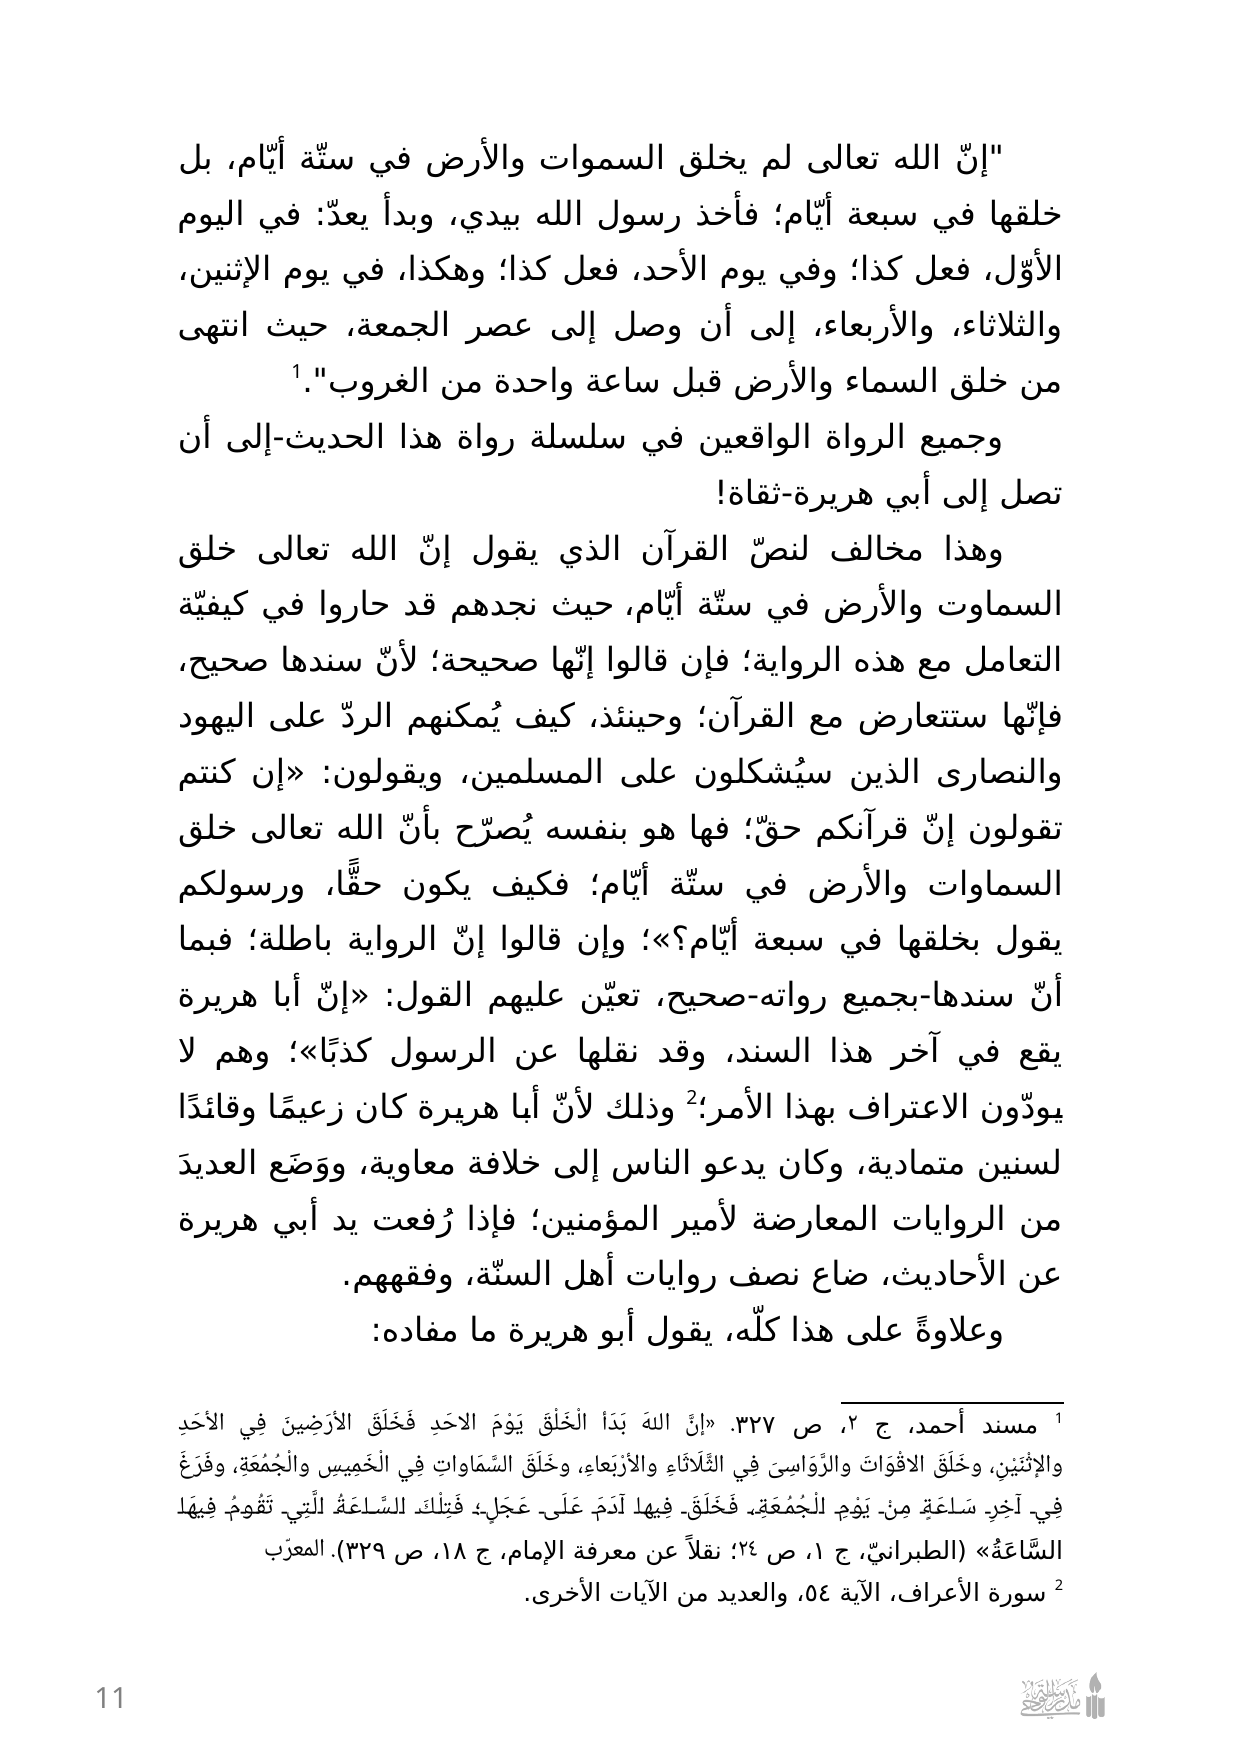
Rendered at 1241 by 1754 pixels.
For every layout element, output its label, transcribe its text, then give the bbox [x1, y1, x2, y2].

text وجميع الرواة الواقعين في سلسلة رواة هذا الحديث-إلى أن تصل إلى أبي هريرة-ثقاة! [177, 415, 1063, 527]
text "إنّ الله تعالى لم يخلق السموات والأرض في ستّة أيّام، بل خلقها في سبعة أيّام؛ فأخذ رسول الله بيدي، وبدأ يعدّ: في اليوم الأوّل، فعل كذا؛ وفي يوم الأحد، فعل كذا؛ وهكذا، في يوم الإثنين، والثلاثاء، والأربعاء، إلى أن وصل إلى عصر الجمعة، حيث انتهى من خلق السماء والأرض قبل ساعة واحدة من الغروب". [177, 136, 1063, 415]
text وعلاوةً على هذا كلّه، يقول أبو هريرة ما مفاده: [177, 1308, 1063, 1364]
text وهذا مخالف لنصّ القرآن الذي يقول إنّ الله تعالى خلق السماوت والأرض في ستّة أيّام، حيث نجدهم قد حاروا في كيفيّة التعامل مع هذه الرواية؛ فإن قالوا إنّها صحيحة؛ لأنّ سندها صحيح، فإنّها ستتعارض مع القرآن؛ وحينئذ، كيف يُمكنهم الردّ على اليهود والنصارى الذين سيُشكلون على المسلمين، ويقولون: «إن كنتم تقولون إنّ قرآنكم حقّ؛ فها هو بنفسه يُصرّح بأنّ الله تعالى خلق السماوات والأرض في ستّة أيّام؛ فكيف يكون حقًّا، ورسولكم يقول بخلقها في سبعة أيّام؟»؛ وإن قالوا إنّ الرواية باطلة؛ فبما أنّ سندها-بجميع رواته-صحيح، تعيّن عليهم القول: «إنّ أبا هريرة يقع في آخر هذا السند، وقد نقلها عن الرسول كذبًا»؛ وهم لا يودّون الاعتراف بهذا الأمر؛ وذلك لأنّ أبا هريرة كان زعيمًا وقائدًا لسنين متمادية، وكان يدعو الناس إلى خلافة معاوية، ووَضَع العديدَ من الروايات المعارضة لأمير المؤمنين؛ فإذا رُفعت يد أبي هريرة عن الأحاديث، ضاع نصف روايات أهل السنّة، وفقههم. [177, 527, 1063, 1308]
picture [1020, 1672, 1105, 1719]
